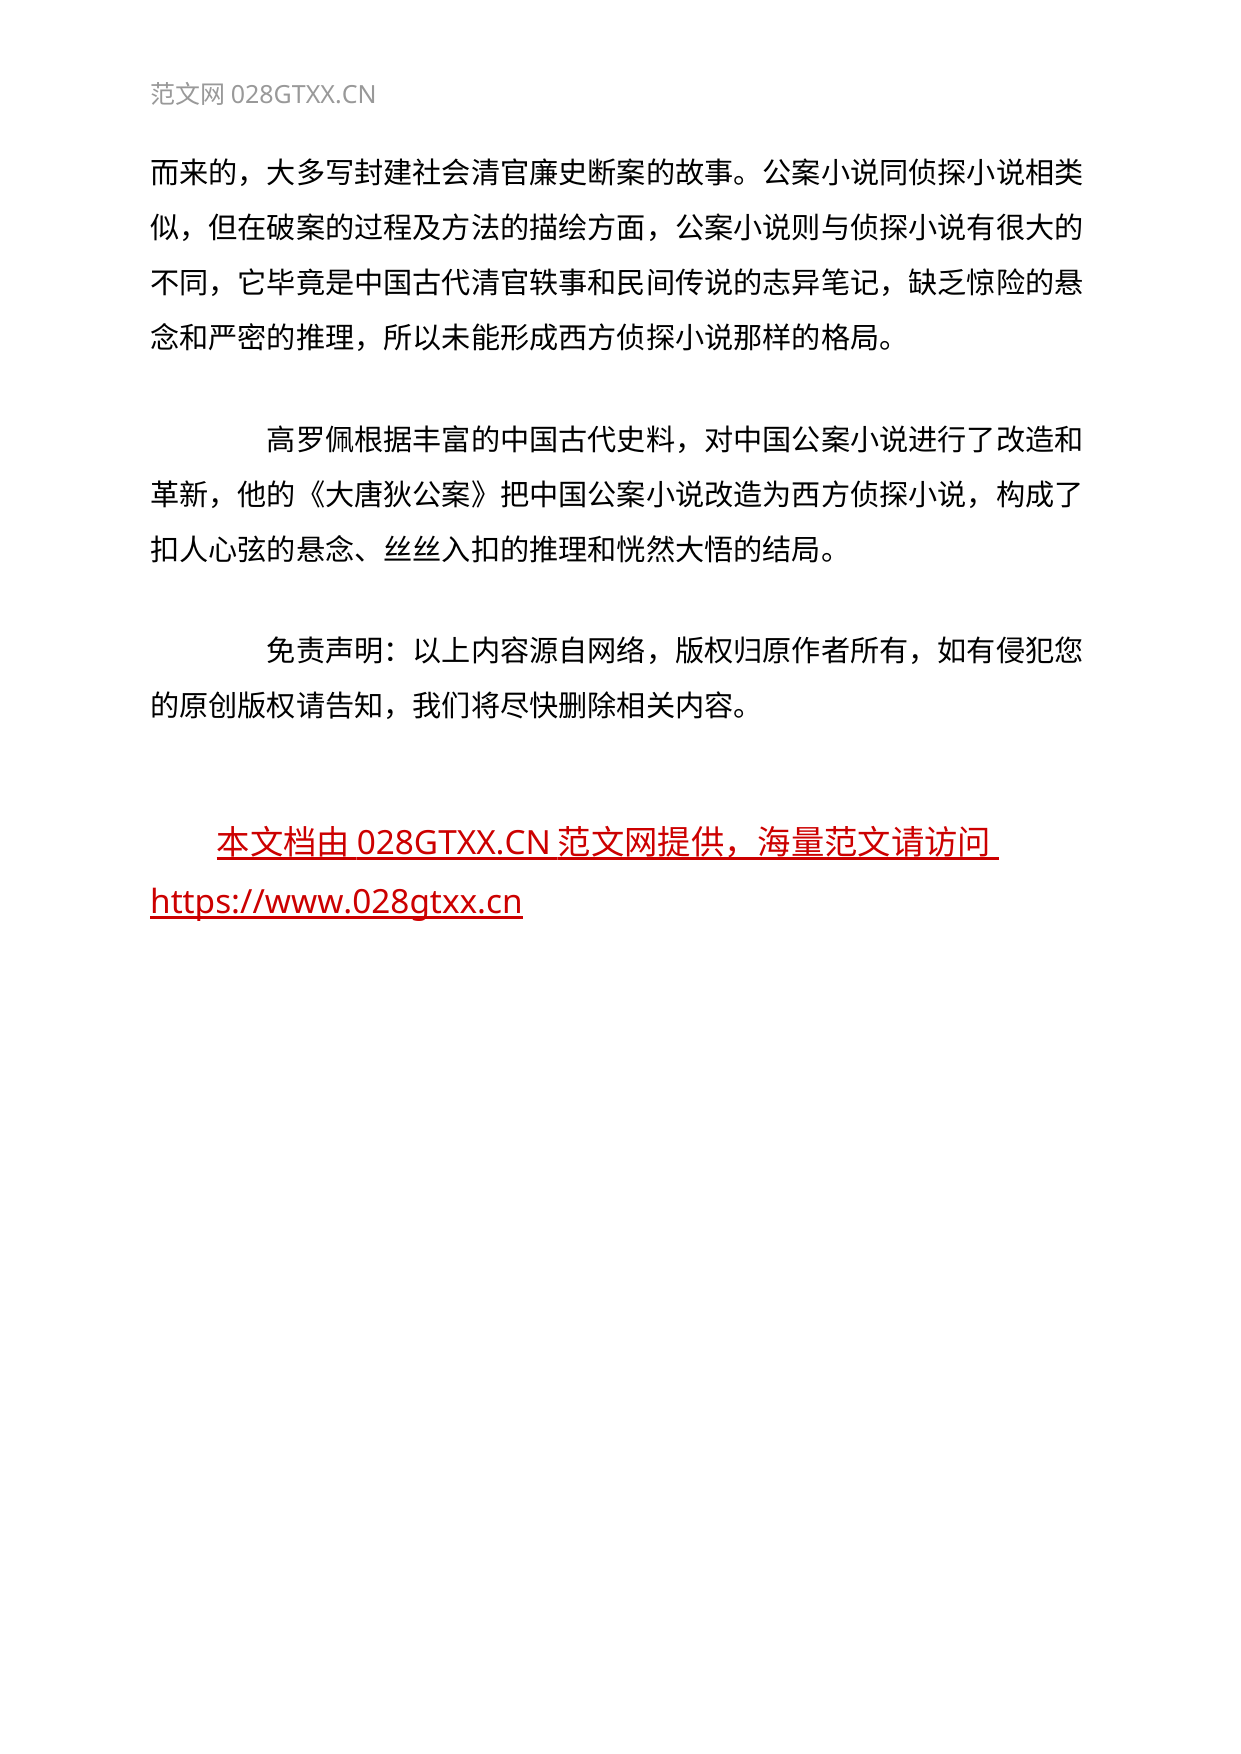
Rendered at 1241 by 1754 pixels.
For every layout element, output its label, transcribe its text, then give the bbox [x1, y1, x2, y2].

text 免责声明：以上内容源自网络，版权归原作者所有，如有侵犯您的原创版权请告知，我们将尽快删除相关内容。 [150, 628, 1090, 725]
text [150, 150, 1090, 357]
text 本文档由028GTXX.CN范文网提供，海量范文请访问 https://www.028gtxx.cn [150, 816, 1090, 923]
text 高罗佩根据丰富的中国古代史料，对中国公案小说进行了改造和革新，他的《大唐狄公案》把中国公案小说改造为西方侦探小说，构成了扣人心弦的悬念、丝丝入扣的推理和恍然大悟的结局。 [150, 416, 1090, 568]
